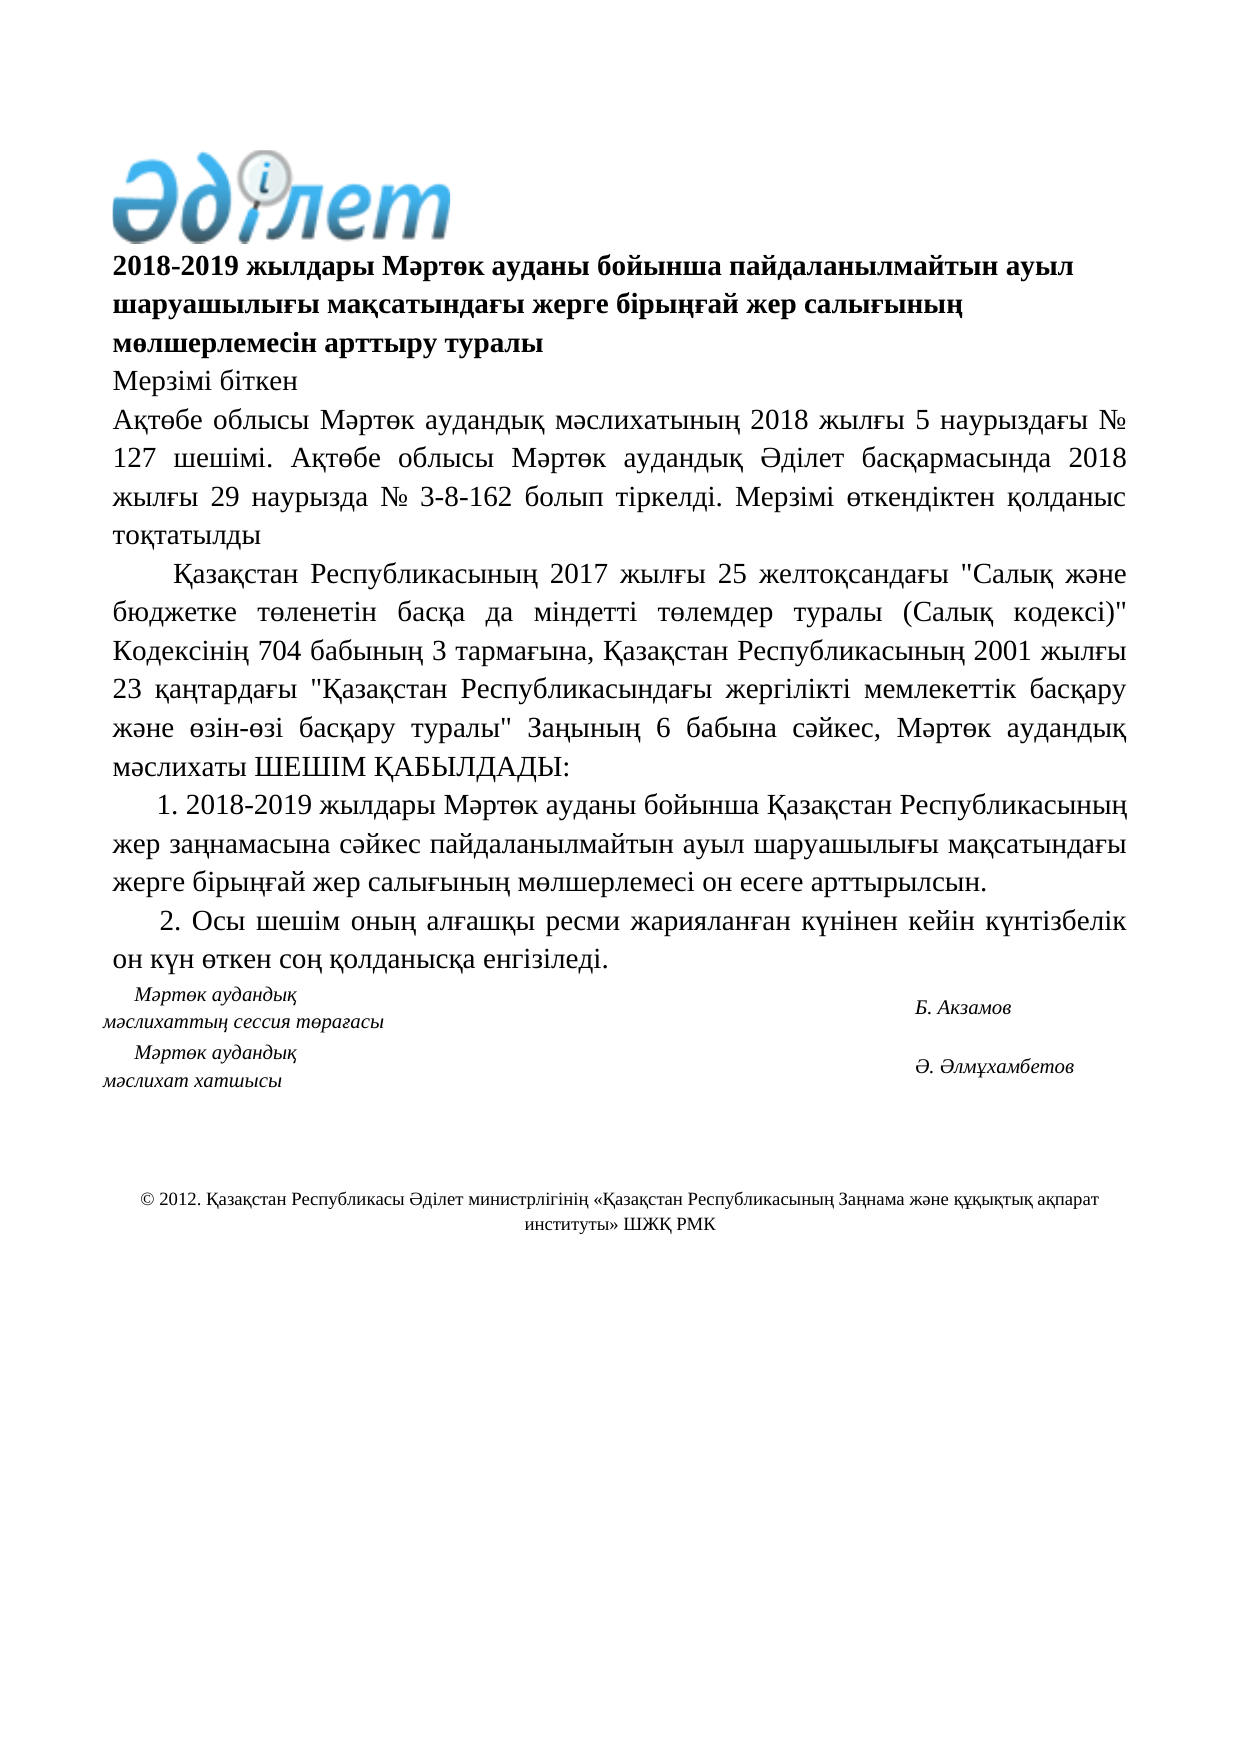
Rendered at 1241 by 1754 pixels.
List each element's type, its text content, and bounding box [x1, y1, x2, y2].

table_header Б. Акзамов [913, 980, 1240, 1038]
text Ақтөбе облысы Мәртөк аудандық мәслихатының 2018 жылғы 5 наурыздағы № 127 шешімі. Ақтөбе облысы Мәртөк аудандық Әділет басқармасында 2018 жылғы 29 наурызда № 3-8-162 болып тіркелді. Мерзімі өткендіктен қолданыс тоқтатылды [112, 402, 1128, 551]
text Мерзімі біткен [112, 363, 1128, 397]
table_cell Мәртөк аудандық мәслихат хатшысы [101, 1039, 913, 1097]
text Қазақстан Республикасының 2017 жылғы 25 желтоқсандағы "Салық және бюджетке төленетін басқа да міндетті төлемдер туралы (Салық кодексі)" Кодексінің 704 бабының 3 тармағына, Қазақстан Республикасының 2001 жылғы 23 қаңтардағы "Қазақстан Республикасындағы жергілікті мемлекеттік басқару және өзін-өзі басқару туралы" Заңының 6 бабына сәйкес, Мәртөк аудандық мәслихаты ШЕШІМ ҚАБЫЛДАДЫ: [112, 556, 1128, 782]
text 2. Осы шешім оның алғашқы ресми жарияланған күнінен кейін күнтізбелік он күн өткен соң қолданысқа енгізіледі. [112, 903, 1128, 975]
text © 2012. Қазақстан Республикасы Әділет министрлігінің «Қазақстан Республикасының Заңнама және құқықтық ақпарат институты» ШЖҚ РМК [112, 1188, 1128, 1234]
table_header Мәртөк аудандық мәслихаттың сессия төрағасы [101, 980, 913, 1038]
picture [112, 150, 451, 244]
text 2018-2019 жылдары Мәртөк ауданы бойынша пайдаланылмайтын ауыл шаруашылығы мақсатындағы жерге бірыңғай жер салығының мөлшерлемесін арттыру туралы [112, 248, 1128, 358]
text 1. 2018-2019 жылдары Мәртөк ауданы бойынша Қазақстан Республикасының жер заңнамасына сәйкес пайдаланылмайтын ауыл шаруашылығы мақсатындағы жерге бірыңғай жер салығының мөлшерлемесі он есеге арттырылсын. [112, 787, 1128, 898]
table_cell Ә. Әлмұхамбетов [913, 1039, 1240, 1097]
